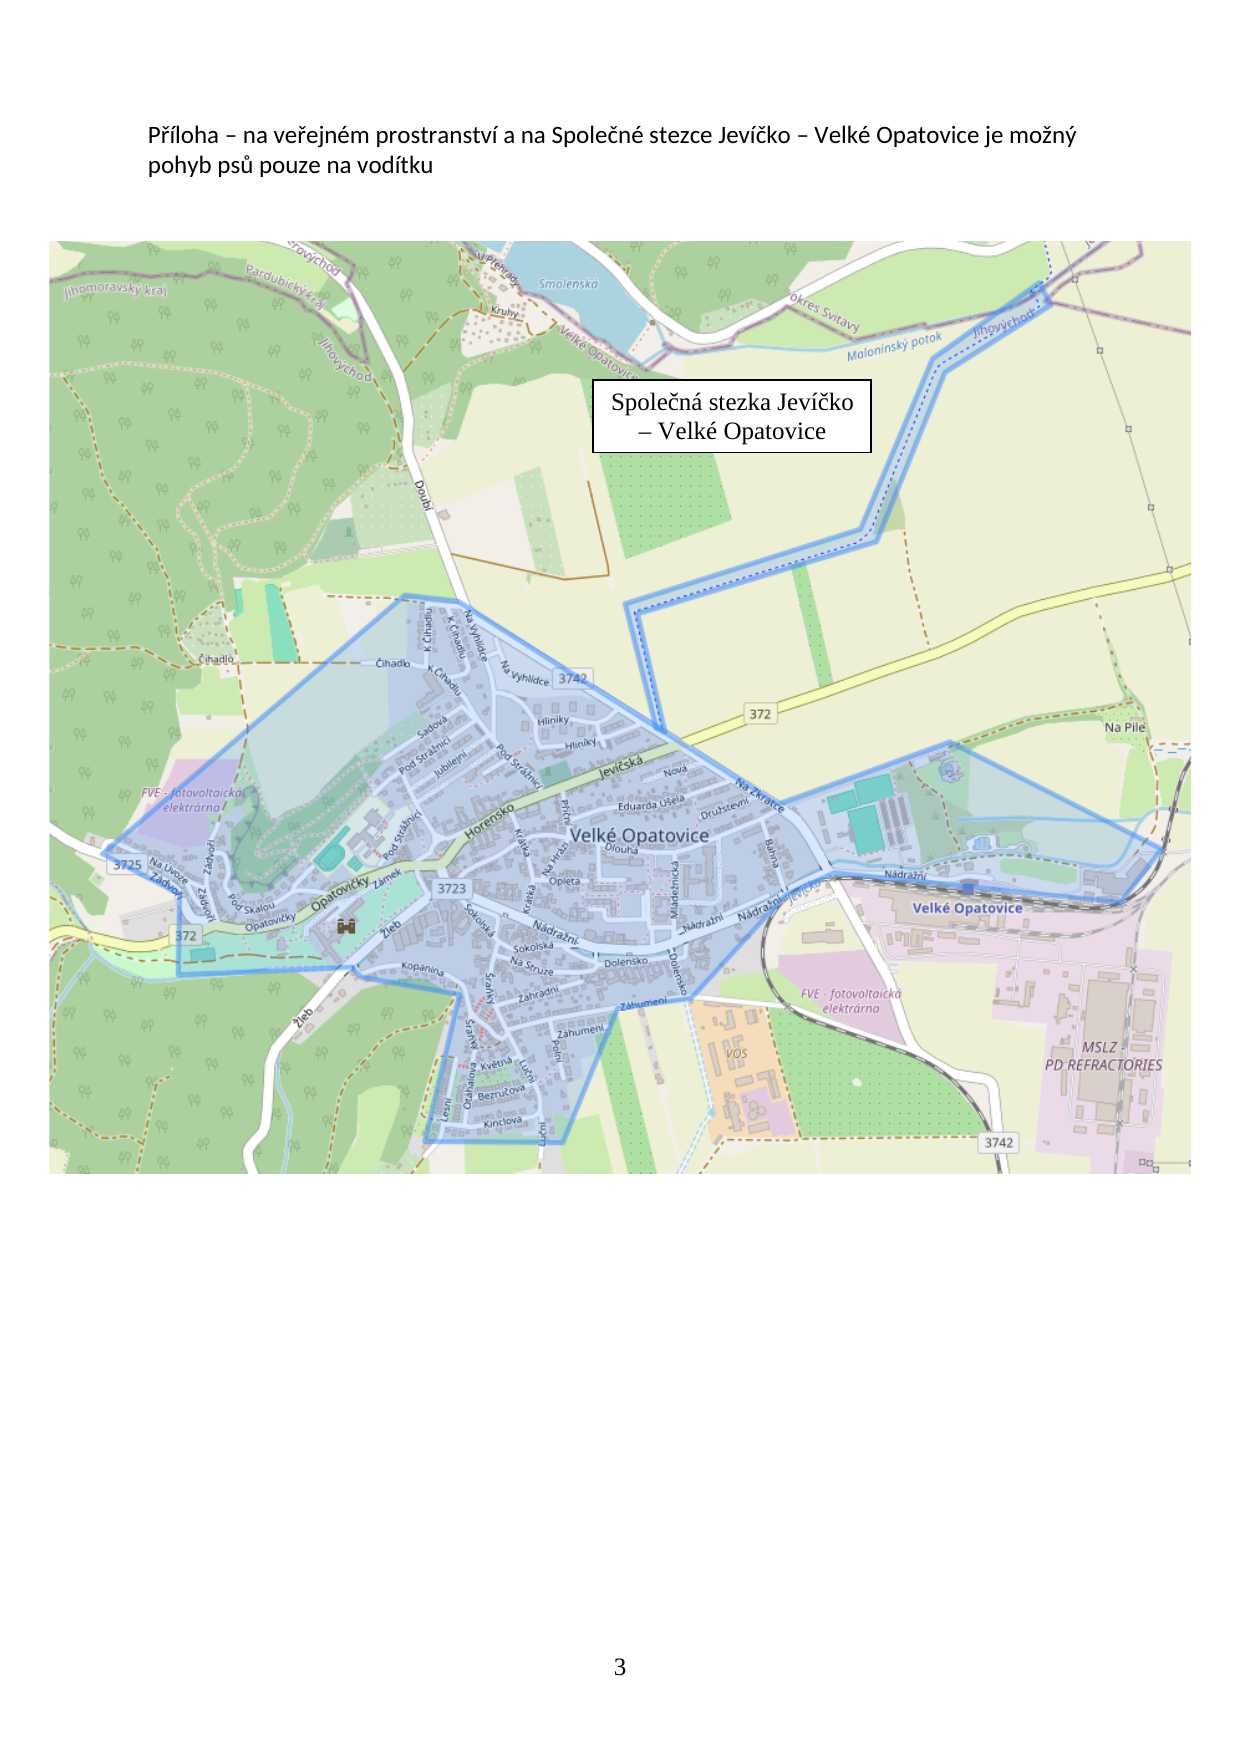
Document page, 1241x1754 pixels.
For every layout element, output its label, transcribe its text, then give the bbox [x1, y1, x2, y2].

picture [49, 241, 1192, 1174]
text Příloha – na veřejném prostranství a na Společné stezce Jevíčko – Velké Opatovice je možný pohyb psů pouze na vodítku [148, 119, 1093, 180]
